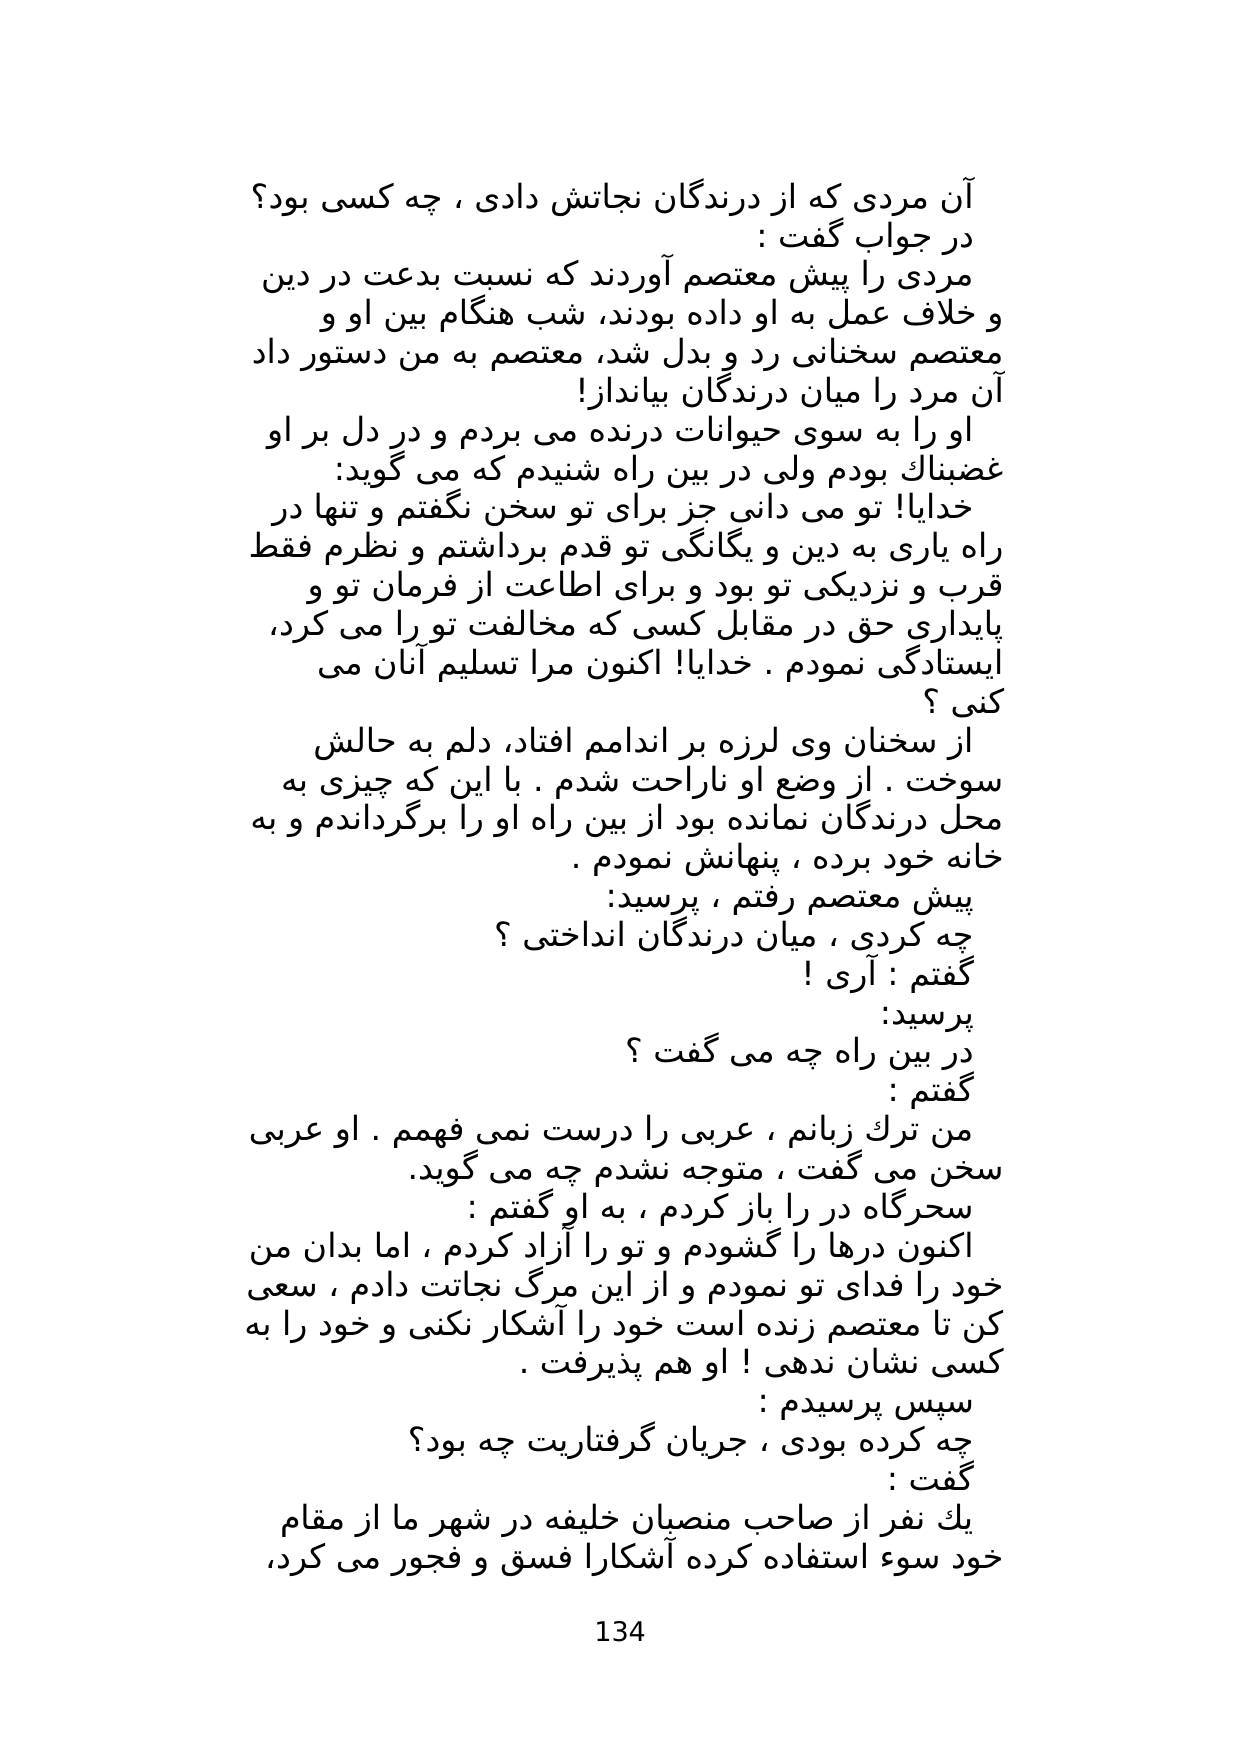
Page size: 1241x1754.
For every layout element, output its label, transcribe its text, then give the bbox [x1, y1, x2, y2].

text اكنون درها را گشودم و تو را آزاد كردم ، اما بدان من خود را فداى تو نمودم و از اين مرگ نجاتت دادم ، سعى كن تا معتصم زنده است خود را آشكار نكنى و خود را به كسى نشان ندهى ! او هم پذيرفت . [236, 1226, 1004, 1382]
text او را به سوى حيوانات درنده مى بردم و در دل بر او غضبناك بودم ولى در بين راه شنيدم كه مى گويد: [236, 410, 1004, 488]
text مردى را پيش معتصم آوردند كه نسبت بدعت در دين و خلاف عمل به او داده بودند، شب هنگام بين او و معتصم سخنانى رد و بدل شد، معتصم به من دستور داد آن مرد را ميان درندگان بيانداز! [236, 255, 1004, 410]
text در جواب گفت : [236, 216, 1004, 255]
text گفتم : آرى ! [236, 954, 1004, 993]
text چه كرده بودى ، جريان گرفتاريت چه بود؟ [236, 1421, 1004, 1459]
text چه كردى ، ميان درندگان انداختى ؟ [236, 915, 1004, 954]
text سپس پرسيدم : [236, 1382, 1004, 1421]
text خدايا! تو مى دانى جز براى تو سخن نگفتم و تنها در راه يارى به دين و يگانگى تو قدم برداشتم و نظرم فقط قرب و نزديكى تو بود و براى اطاعت از فرمان تو و پايدارى حق در مقابل كسى كه مخالفت تو را مى كرد، ايستادگى نمودم . خدايا! اكنون مرا تسليم آنان مى كنى ؟ [236, 488, 1004, 721]
text آن مردى كه از درندگان نجاتش دادى ، چه كسى بود؟ [236, 177, 1004, 216]
text پيش معتصم رفتم ، پرسيد: [236, 877, 1004, 915]
text پرسيد: [236, 993, 1004, 1032]
text گفت : [236, 1459, 1004, 1498]
text سحرگاه در را باز كردم ، به او گفتم : [236, 1187, 1004, 1226]
text من ترك زبانم ، عربى را درست نمى فهمم . او عربى سخن مى گفت ، متوجه نشدم چه مى گويد. [236, 1110, 1004, 1187]
text در بين راه چه مى گفت ؟ [236, 1032, 1004, 1071]
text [236, 1498, 1004, 1576]
text از سخنان وى لرزه بر اندامم افتاد، دلم به حالش سوخت . از وضع او ناراحت شدم . با اين كه چيزى به محل درندگان نمانده بود از بين راه او را برگرداندم و به خانه خود برده ، پنهانش نمودم . [236, 721, 1004, 877]
text گفتم : [236, 1071, 1004, 1110]
